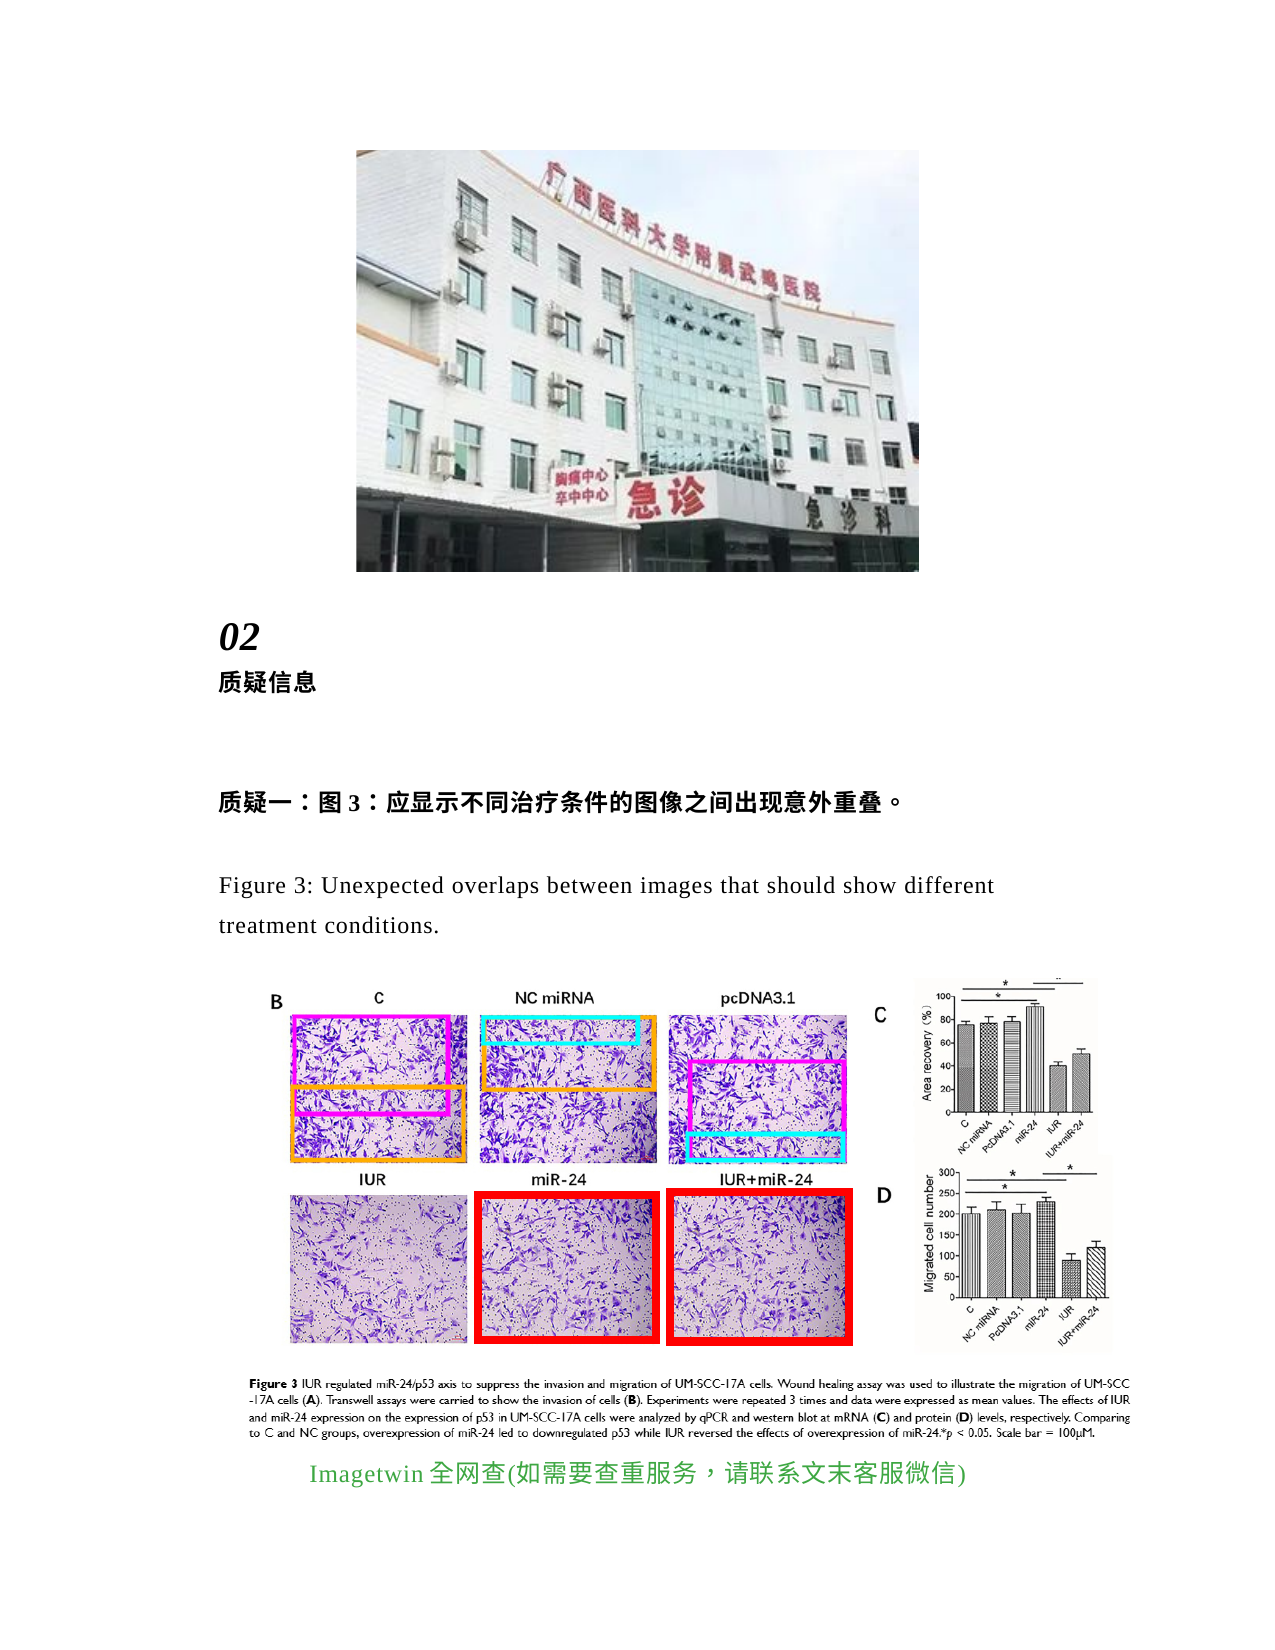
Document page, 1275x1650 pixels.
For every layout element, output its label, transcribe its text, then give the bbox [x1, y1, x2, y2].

text 质疑一：图3：应显示不同治疗条件的图像之间出现意外重叠。 [219, 779, 1056, 819]
picture [356, 150, 919, 572]
text Figure 3: Unexpected overlaps between images that should show different treatment conditions. [219, 859, 1056, 939]
text 质疑信息 [219, 659, 1056, 699]
text 02 [219, 612, 1045, 659]
text Imagetwin全网查(如需要查重服务，请联系文末客服微信) [219, 1450, 1056, 1490]
picture [237, 978, 1138, 1450]
